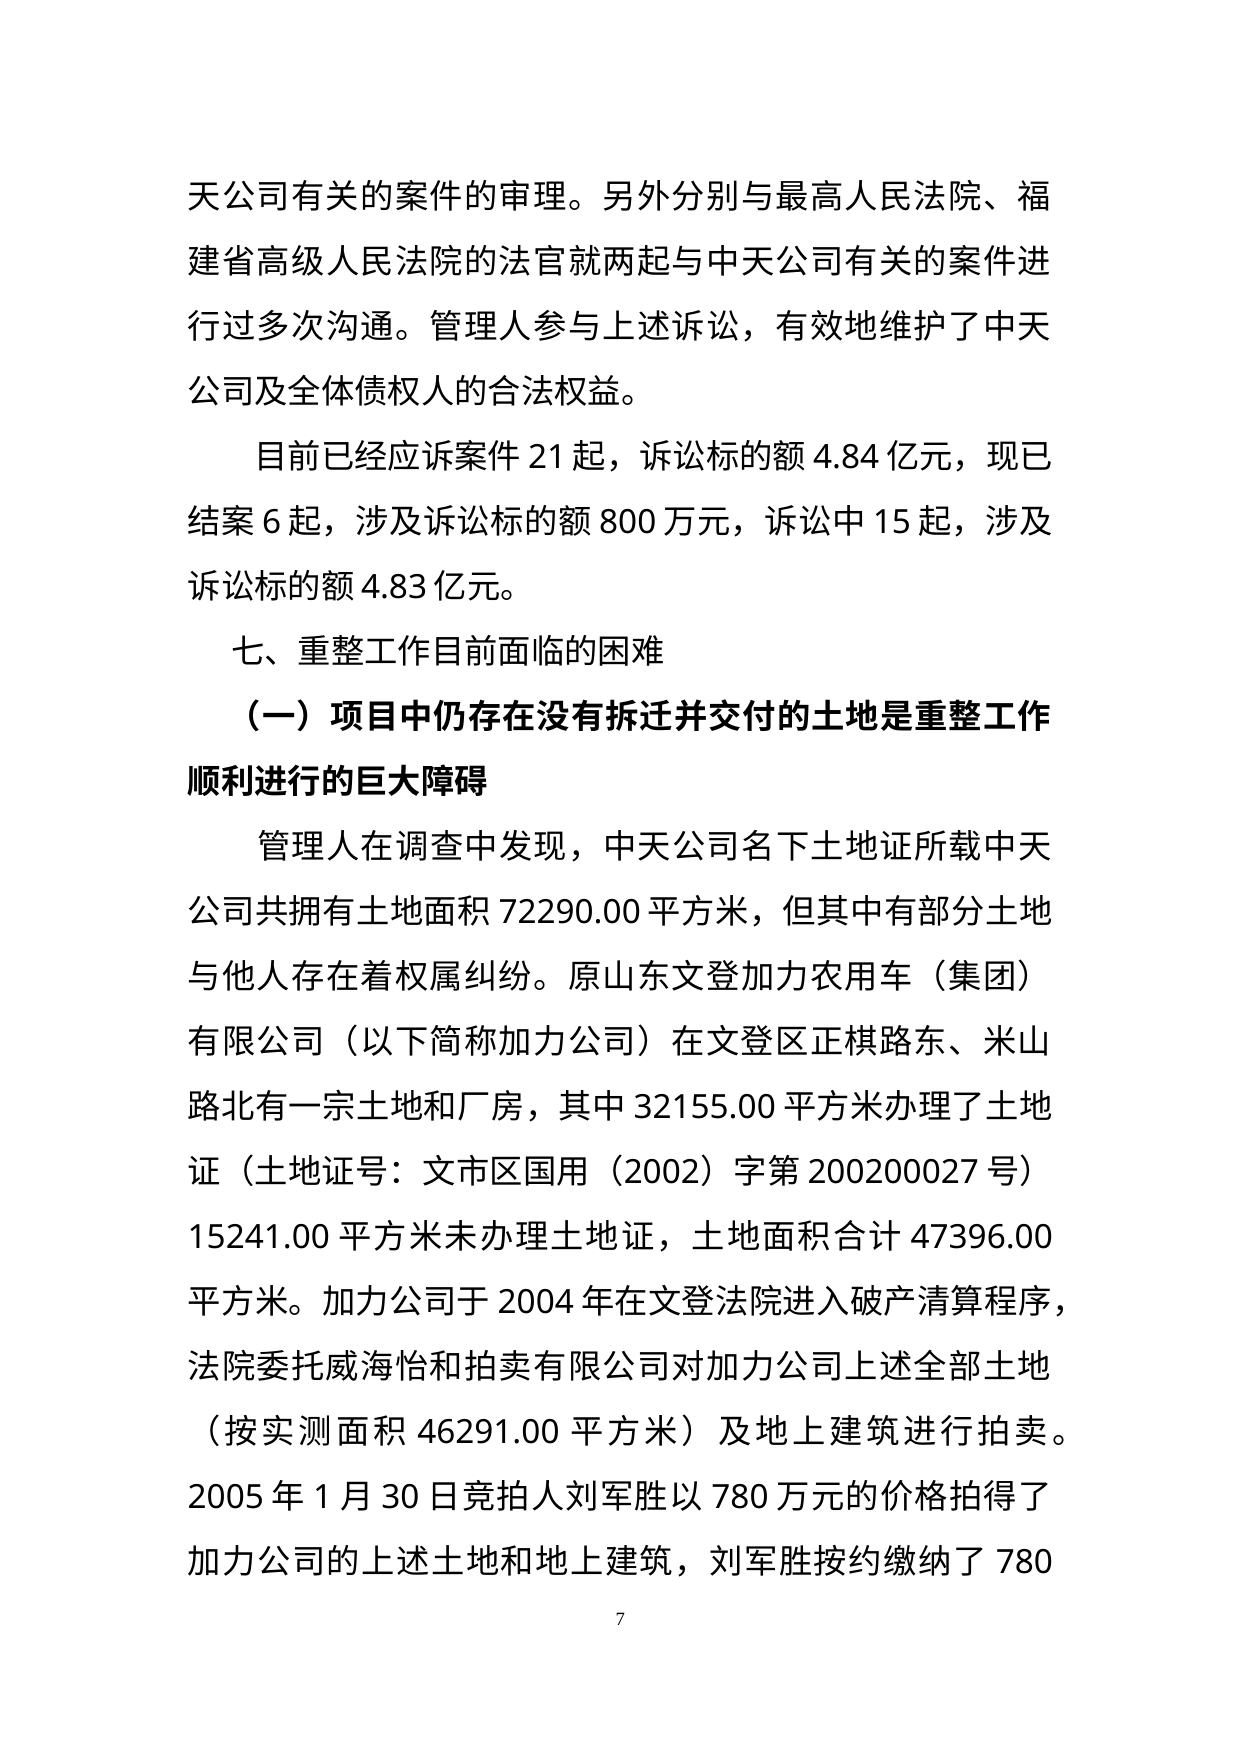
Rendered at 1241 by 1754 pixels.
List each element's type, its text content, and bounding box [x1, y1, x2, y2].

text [187, 812, 1053, 1592]
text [187, 162, 1053, 422]
text 七、重整工作目前面临的困难 [187, 617, 1053, 682]
text 目前已经应诉案件21起，诉讼标的额4.84亿元，现已结案6起，涉及诉讼标的额800万元，诉讼中15起，涉及诉讼标的额4.83亿元。 [187, 422, 1053, 617]
text （一）项目中仍存在没有拆迁并交付的土地是重整工作顺利进行的巨大障碍 [187, 682, 1053, 812]
